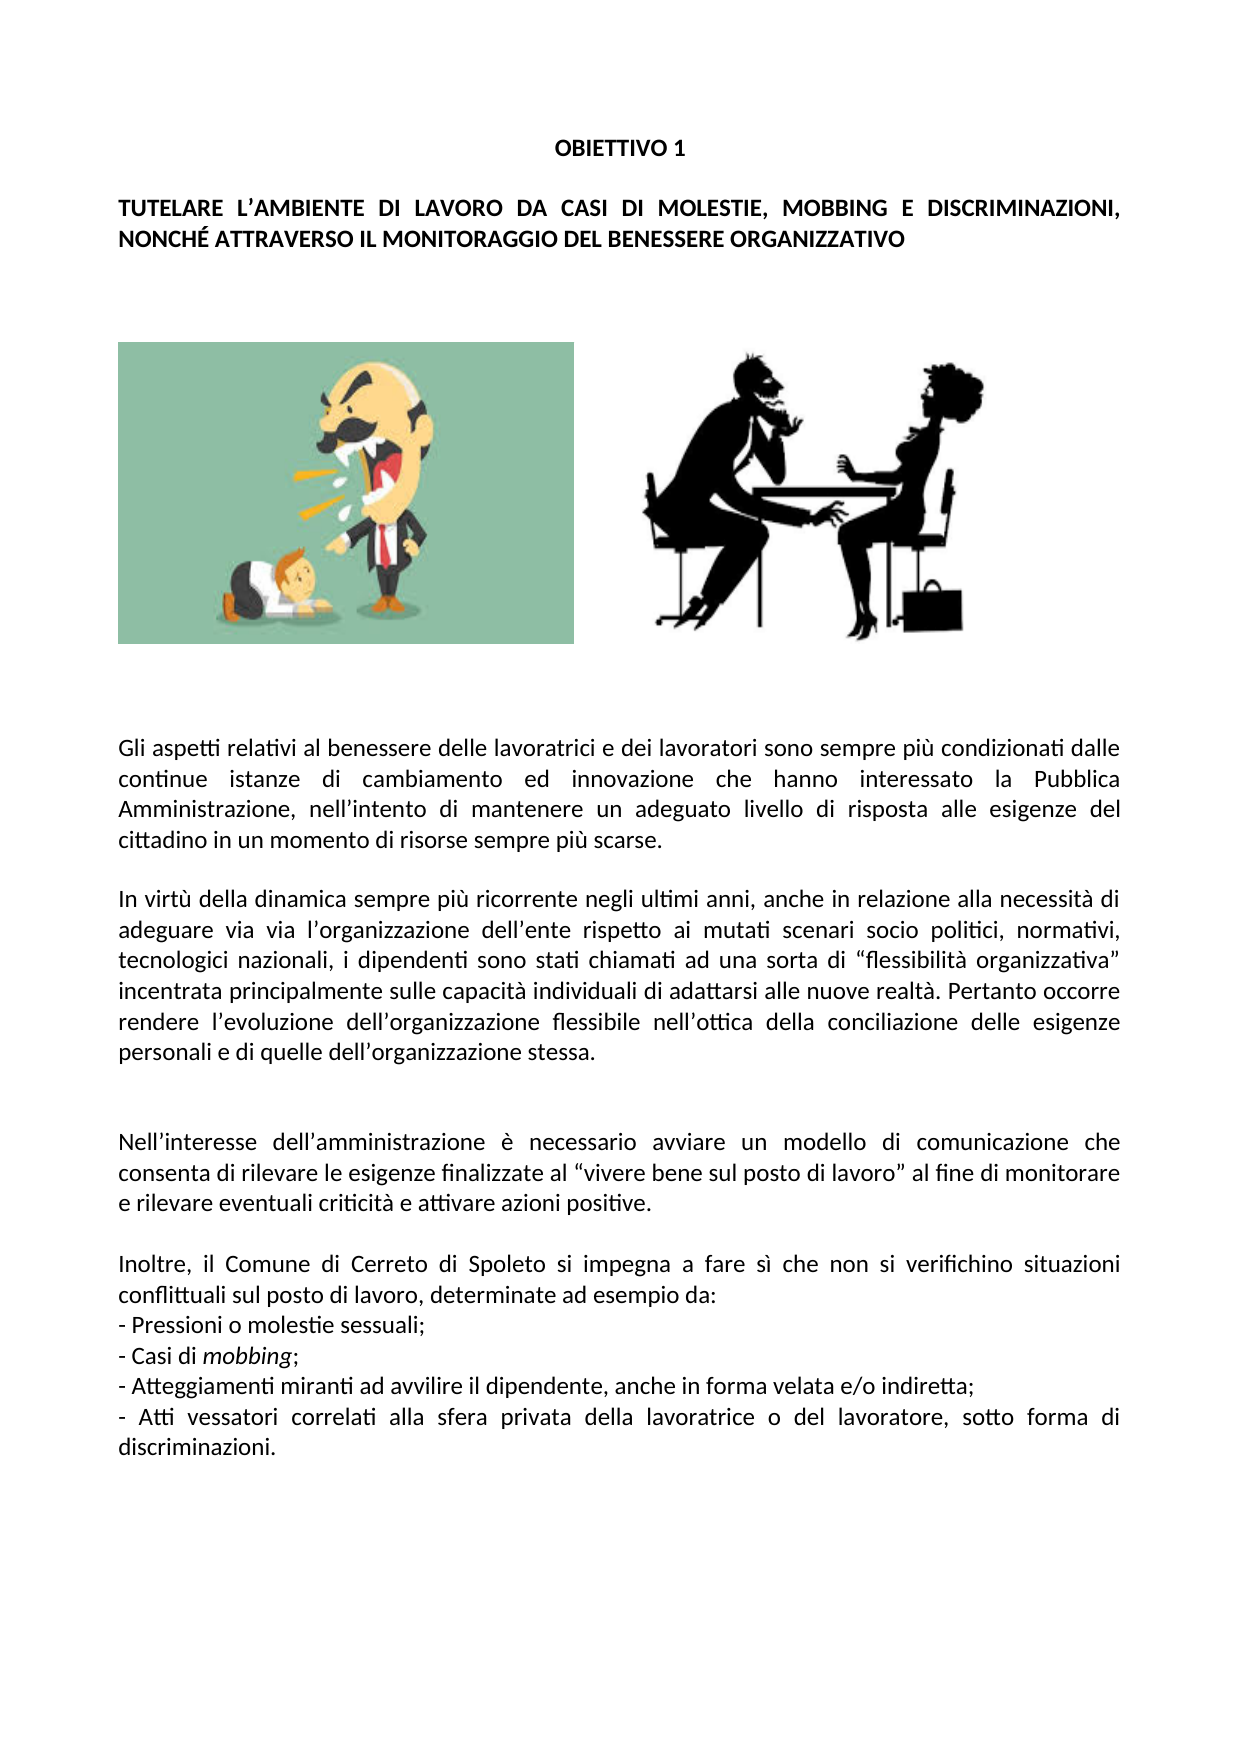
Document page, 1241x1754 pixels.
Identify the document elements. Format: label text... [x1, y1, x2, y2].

text - Atti vessatori correlati alla sfera privata della lavoratrice o del lavoratore, sotto forma di discriminazioni. [118, 1401, 1122, 1462]
text Inoltre, il Comune di Cerreto di Spoleto si impegna a fare sì che non si verifichino situazioni conflittuali sul posto di lavoro, determinate ad esempio da: [118, 1248, 1122, 1309]
text TUTELARE L’AMBIENTE DI LAVORO DA CASI DI MOLESTIE, MOBBING E DISCRIMINAZIONI, NONCHÉ ATTRAVERSO IL MONITORAGGIO DEL BENESSERE ORGANIZZATIVO [118, 192, 1122, 253]
picture [118, 342, 1054, 644]
text - Pressioni o molestie sessuali; [118, 1309, 1122, 1340]
text Gli aspetti relativi al benessere delle lavoratrici e dei lavoratori sono sempre più condizionati dalle continue istanze di cambiamento ed innovazione che hanno interessato la Pubblica Amministrazione, nell’intento di mantenere un adeguato livello di risposta alle esigenze del cittadino in un momento di risorse sempre più scarse. [118, 732, 1122, 854]
text In virtù della dinamica sempre più ricorrente negli ultimi anni, anche in relazione alla necessità di adeguare via via l’organizzazione dell’ente rispetto ai mutati scenari socio politici, normativi, tecnologici nazionali, i dipendenti sono stati chiamati ad una sorta di “flessibilità organizzativa” incentrata principalmente sulle capacità individuali di adattarsi alle nuove realtà. Pertanto occorre rendere l’evoluzione dell’organizzazione flessibile nell’ottica della conciliazione delle esigenze personali e di quelle dell’organizzazione stessa. [118, 883, 1122, 1067]
text - Casi di mobbing; [118, 1340, 1122, 1371]
text OBIETTIVO 1 [118, 133, 1122, 163]
text Nell’interesse dell’amministrazione è necessario avviare un modello di comunicazione che consenta di rilevare le esigenze finalizzate al “vivere bene sul posto di lavoro” al fine di monitorare e rilevare eventuali criticità e attivare azioni positive. [118, 1126, 1122, 1218]
text - Atteggiamenti miranti ad avvilire il dipendente, anche in forma velata e/o indiretta; [118, 1371, 1122, 1401]
